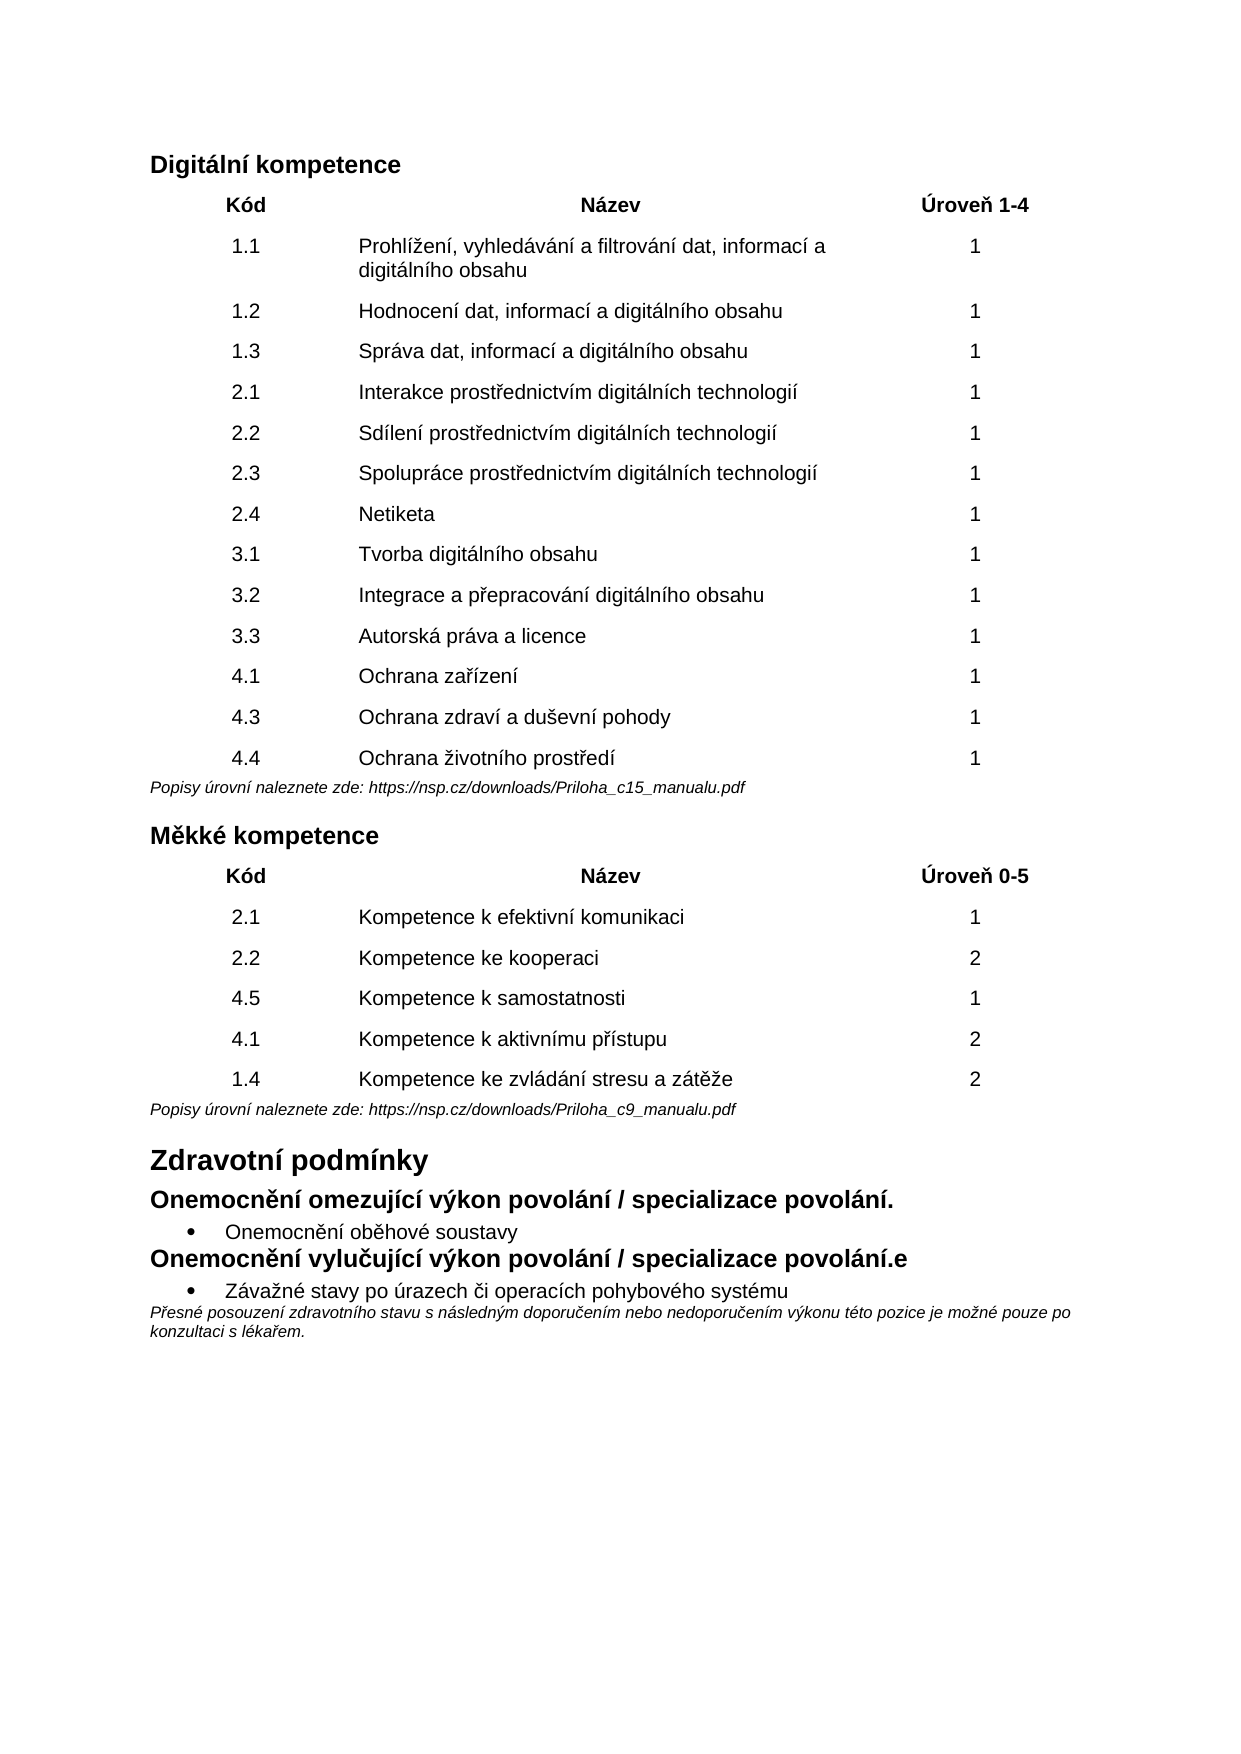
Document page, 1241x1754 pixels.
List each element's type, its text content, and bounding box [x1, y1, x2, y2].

table_cell 1 [871, 896, 1079, 937]
table_cell 2.4 [142, 493, 350, 534]
table_cell Kompetence k samostatnosti [350, 978, 871, 1018]
list Závažné stavy po úrazech či operacích pohybového systému [187, 1279, 1090, 1303]
text Popisy úrovní naleznete zde: https://nsp.cz/downloads/Priloha_c9_manualu.pdf [150, 1099, 1090, 1119]
table_cell 2.1 [142, 896, 350, 937]
table_header Úroveň 0-5 [871, 856, 1079, 896]
table_cell 1 [871, 371, 1079, 412]
table_cell 2.2 [142, 412, 350, 453]
subtitle Digitální kompetence [150, 150, 1090, 179]
table_cell Kompetence k efektivní komunikaci [350, 896, 871, 937]
table_cell 1 [871, 737, 1079, 778]
table_cell Správa dat, informací a digitálního obsahu [350, 331, 871, 371]
table_cell Integrace a přepracování digitálního obsahu [350, 575, 871, 615]
table_cell 1 [871, 290, 1079, 331]
table_cell Ochrana zařízení [350, 656, 871, 696]
table_cell 2.1 [142, 371, 350, 412]
table_cell 1 [871, 412, 1079, 453]
table_header Úroveň 1-4 [871, 185, 1079, 226]
text Popisy úrovní naleznete zde: https://nsp.cz/downloads/Priloha_c15_manualu.pdf [150, 778, 1090, 797]
table_cell Sdílení prostřednictvím digitálních technologií [350, 412, 871, 453]
table_cell 4.1 [142, 1018, 350, 1059]
subtitle Zdravotní podmínky [150, 1143, 1090, 1176]
subtitle Onemocnění omezující výkon povolání / specializace povolání. [150, 1184, 1090, 1213]
text Přesné posouzení zdravotního stavu s následným doporučením nebo nedoporučením výkonu této pozice je možné pouze po konzultaci s lékařem. [150, 1303, 1090, 1341]
table_header Název [350, 185, 871, 226]
table_cell 4.4 [142, 737, 350, 778]
table_cell Kompetence ke zvládání stresu a zátěže [350, 1059, 871, 1099]
table_cell 1 [871, 226, 1079, 290]
table_cell 1.2 [142, 290, 350, 331]
table_cell 4.5 [142, 978, 350, 1018]
table_cell 1 [871, 615, 1079, 656]
table_cell 2 [871, 1059, 1079, 1099]
table_cell 1 [871, 493, 1079, 534]
table_cell 3.1 [142, 534, 350, 574]
table_cell 3.2 [142, 575, 350, 615]
table_cell 1 [871, 534, 1079, 574]
table_cell Tvorba digitálního obsahu [350, 534, 871, 574]
table_cell 2 [871, 937, 1079, 978]
subtitle Měkké kompetence [150, 821, 1090, 849]
table_cell 1 [871, 453, 1079, 493]
table_cell Kompetence ke kooperaci [350, 937, 871, 978]
table_cell 1 [871, 656, 1079, 696]
table_cell 1 [871, 696, 1079, 737]
list Onemocnění oběhové soustavy [187, 1219, 1090, 1244]
table_cell Ochrana zdraví a duševní pohody [350, 696, 871, 737]
table_cell 2.2 [142, 937, 350, 978]
table_cell Autorská práva a licence [350, 615, 871, 656]
table_cell 1.3 [142, 331, 350, 371]
table_cell 2 [871, 1018, 1079, 1059]
table_cell 4.3 [142, 696, 350, 737]
table_cell Ochrana životního prostředí [350, 737, 871, 778]
table_cell Prohlížení, vyhledávání a filtrování dat, informací a digitálního obsahu [350, 226, 871, 290]
table_cell Netiketa [350, 493, 871, 534]
table_cell 1 [871, 978, 1079, 1018]
table_cell Interakce prostřednictvím digitálních technologií [350, 371, 871, 412]
table_cell 4.1 [142, 656, 350, 696]
table_cell 1.4 [142, 1059, 350, 1099]
table_header Kód [142, 856, 350, 896]
table_cell 1 [871, 331, 1079, 371]
table_cell 1.1 [142, 226, 350, 290]
table_header Kód [142, 185, 350, 226]
subtitle Onemocnění vylučující výkon povolání / specializace povolání.e [150, 1244, 1090, 1272]
table_cell 1 [871, 575, 1079, 615]
table_cell Spolupráce prostřednictvím digitálních technologií [350, 453, 871, 493]
table_cell 2.3 [142, 453, 350, 493]
table_header Název [350, 856, 871, 896]
table_cell 3.3 [142, 615, 350, 656]
table_cell Kompetence k aktivnímu přístupu [350, 1018, 871, 1059]
table_cell Hodnocení dat, informací a digitálního obsahu [350, 290, 871, 331]
